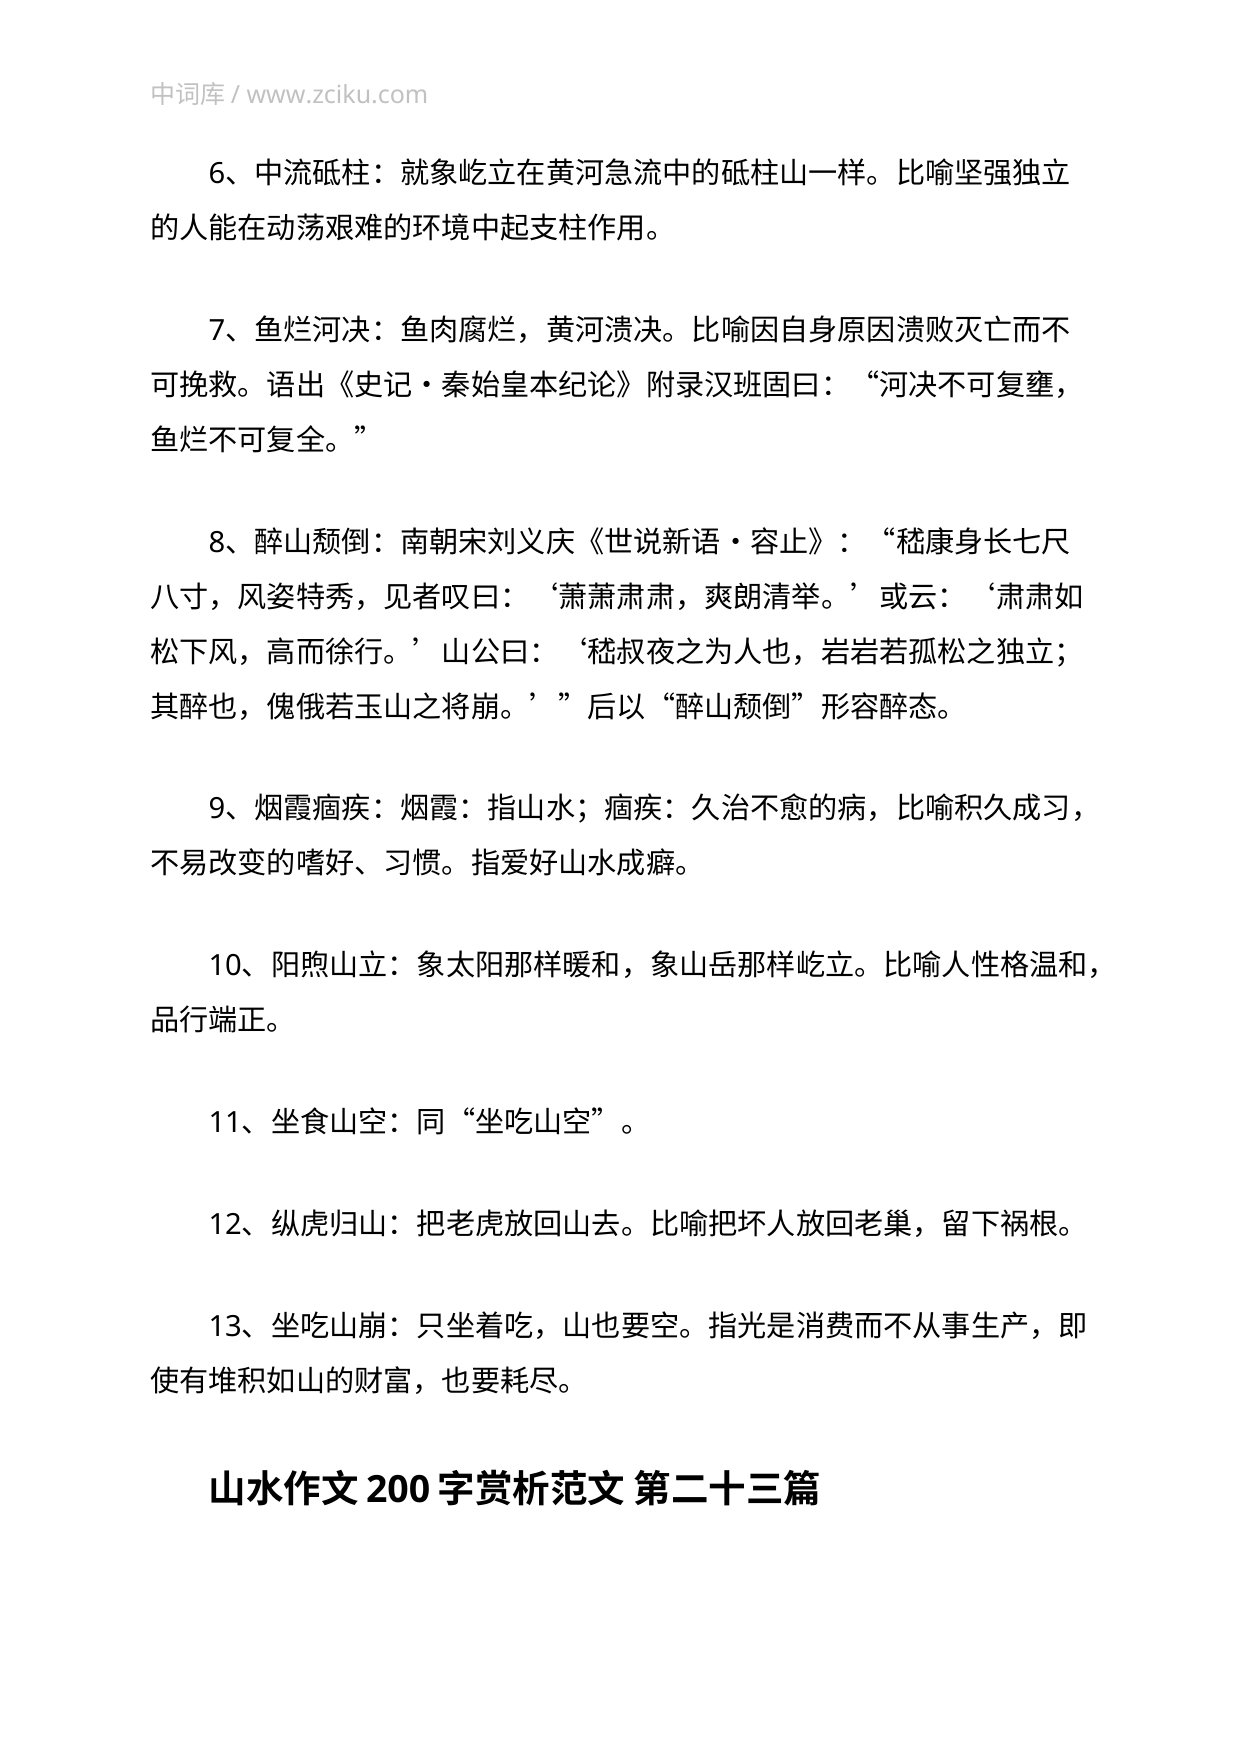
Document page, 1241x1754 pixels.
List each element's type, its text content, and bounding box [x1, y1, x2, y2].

text 10、阳煦山立：象太阳那样暖和，象山岳那样屹立。比喻人性格温和，品行端正。 [150, 942, 1090, 1039]
text 7、鱼烂河决：鱼肉腐烂，黄河溃决。比喻因自身原因溃败灭亡而不可挽救。语出《史记・秦始皇本纪论》附录汉班固曰：“河决不可复壅，鱼烂不可复全。” [150, 307, 1090, 459]
text 12、纵虎归山：把老虎放回山去。比喻把坏人放回老巢，留下祸根。 [150, 1201, 1090, 1243]
text 8、醉山颓倒：南朝宋刘义庆《世说新语・容止》：“嵇康身长七尺八寸，风姿特秀，见者叹曰：‘萧萧肃肃，爽朗清举。’或云：‘肃肃如松下风，高而徐行。’山公曰：‘嵇叔夜之为人也，岩岩若孤松之独立；其醉也，傀俄若玉山之将崩。’”后以“醉山颓倒”形容醉态。 [150, 518, 1090, 726]
text 11、坐食山空：同“坐吃山空”。 [150, 1098, 1090, 1141]
text 9、烟霞痼疾：烟霞：指山水；痼疾：久治不愈的病，比喻积久成习，不易改变的嗜好、习惯。指爱好山水成癖。 [150, 785, 1090, 882]
text 6、中流砥柱：就象屹立在黄河急流中的砥柱山一样。比喻坚强独立的人能在动荡艰难的环境中起支柱作用。 [150, 150, 1090, 247]
text 13、坐吃山崩：只坐着吃，山也要空。指光是消费而不从事生产，即使有堆积如山的财富，也要耗尽。 [150, 1302, 1090, 1400]
text 山水作文200字赏析范文 第二十三篇 [150, 1459, 1090, 1514]
